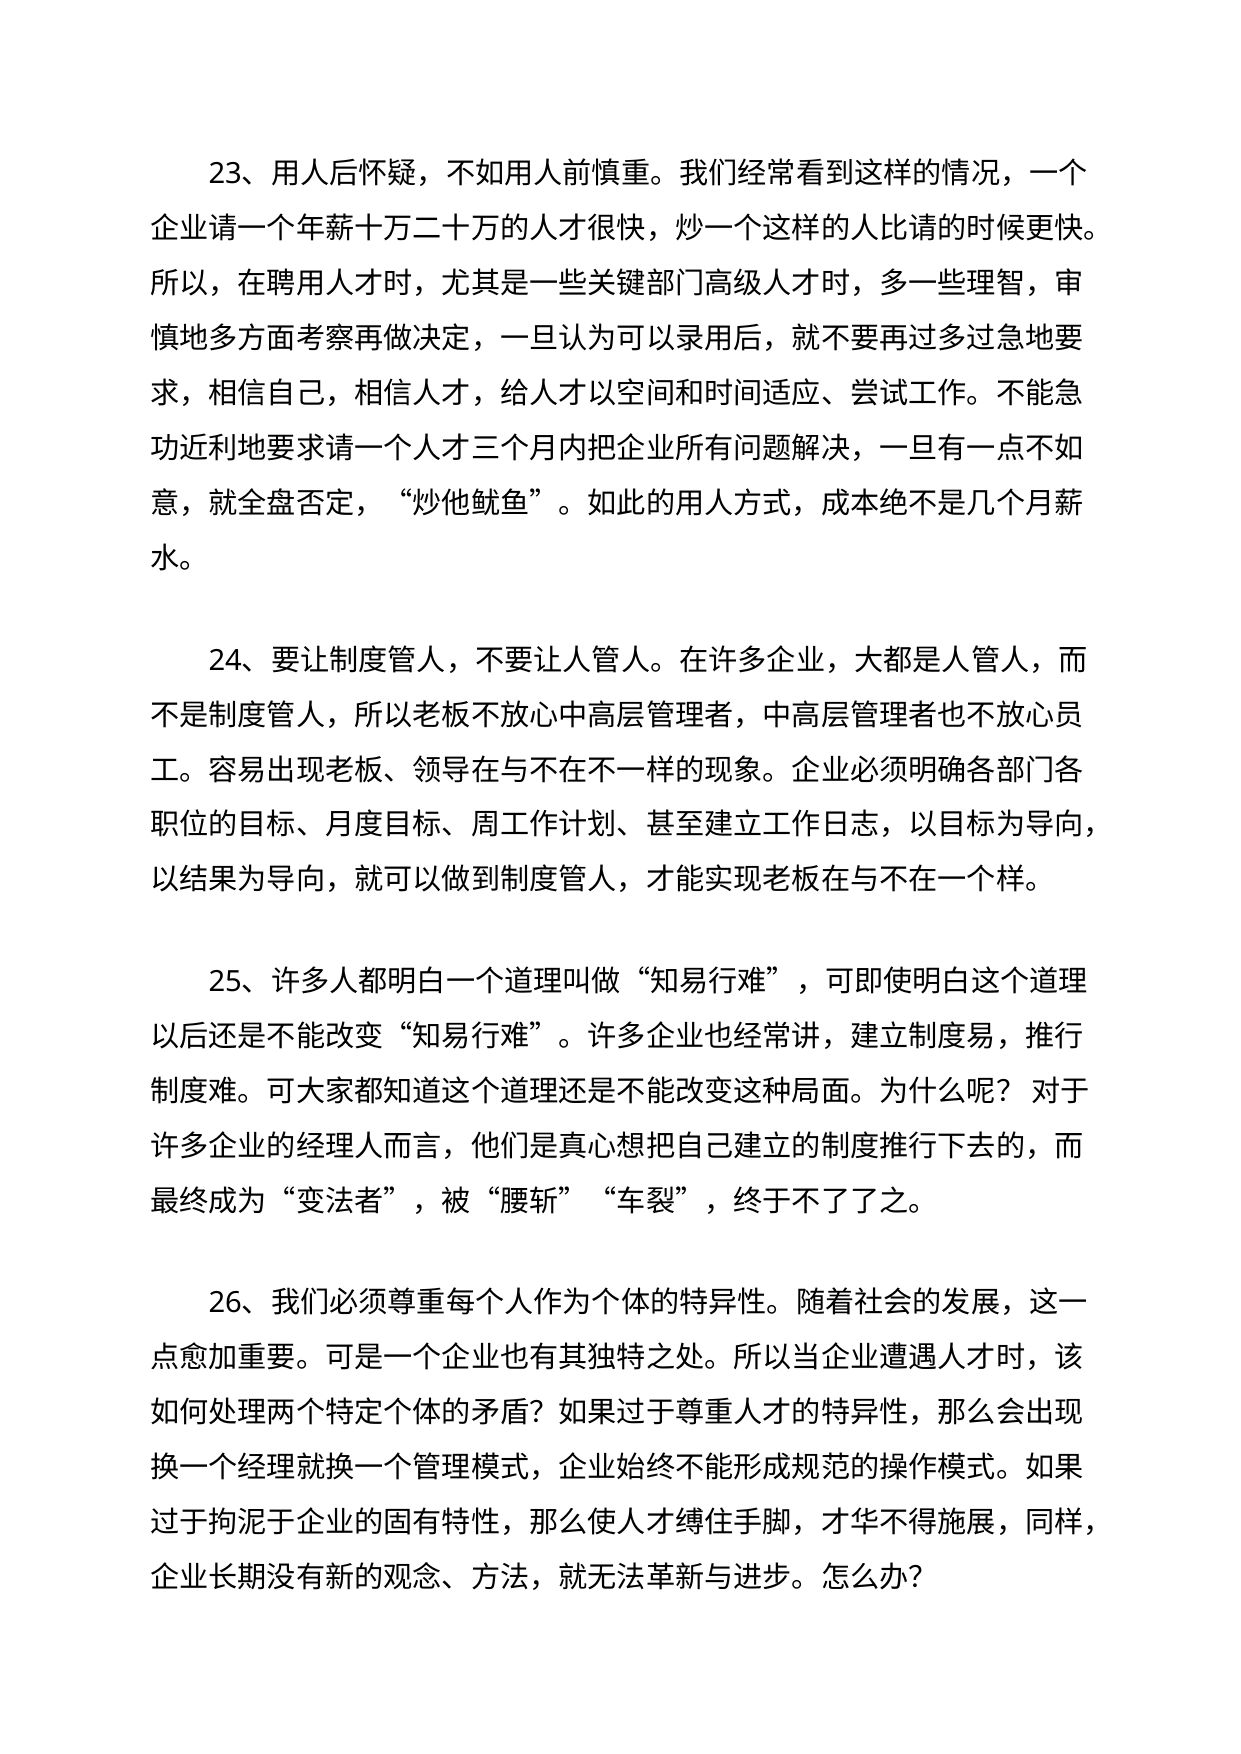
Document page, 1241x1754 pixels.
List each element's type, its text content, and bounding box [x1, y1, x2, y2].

text 23、用人后怀疑，不如用人前慎重。我们经常看到这样的情况，一个企业请一个年薪十万二十万的人才很快，炒一个这样的人比请的时候更快。所以，在聘用人才时，尤其是一些关键部门高级人才时，多一些理智，审慎地多方面考察再做决定，一旦认为可以录用后，就不要再过多过急地要求，相信自己，相信人才，给人才以空间和时间适应、尝试工作。不能急功近利地要求请一个人才三个月内把企业所有问题解决，一旦有一点不如意，就全盘否定，“炒他鱿鱼”。如此的用人方式，成本绝不是几个月薪水。 [150, 150, 1090, 577]
text 25、许多人都明白一个道理叫做“知易行难”，可即使明白这个道理以后还是不能改变“知易行难”。许多企业也经常讲，建立制度易，推行制度难。可大家都知道这个道理还是不能改变这种局面。为什么呢？ 对于许多企业的经理人而言，他们是真心想把自己建立的制度推行下去的，而最终成为“变法者”，被“腰斩”“车裂”，终于不了了之。 [150, 958, 1090, 1219]
text 24、要让制度管人，不要让人管人。在许多企业，大都是人管人，而不是制度管人，所以老板不放心中高层管理者，中高层管理者也不放心员工。容易出现老板、领导在与不在不一样的现象。企业必须明确各部门各职位的目标、月度目标、周工作计划、甚至建立工作日志，以目标为导向，以结果为导向，就可以做到制度管人，才能实现老板在与不在一个样。 [150, 636, 1090, 898]
text 26、我们必须尊重每个人作为个体的特异性。随着社会的发展，这一点愈加重要。可是一个企业也有其独特之处。所以当企业遭遇人才时，该如何处理两个特定个体的矛盾？如果过于尊重人才的特异性，那么会出现换一个经理就换一个管理模式，企业始终不能形成规范的操作模式。如果过于拘泥于企业的固有特性，那么使人才缚住手脚，才华不得施展，同样，企业长期没有新的观念、方法，就无法革新与进步。怎么办？ [150, 1279, 1090, 1596]
